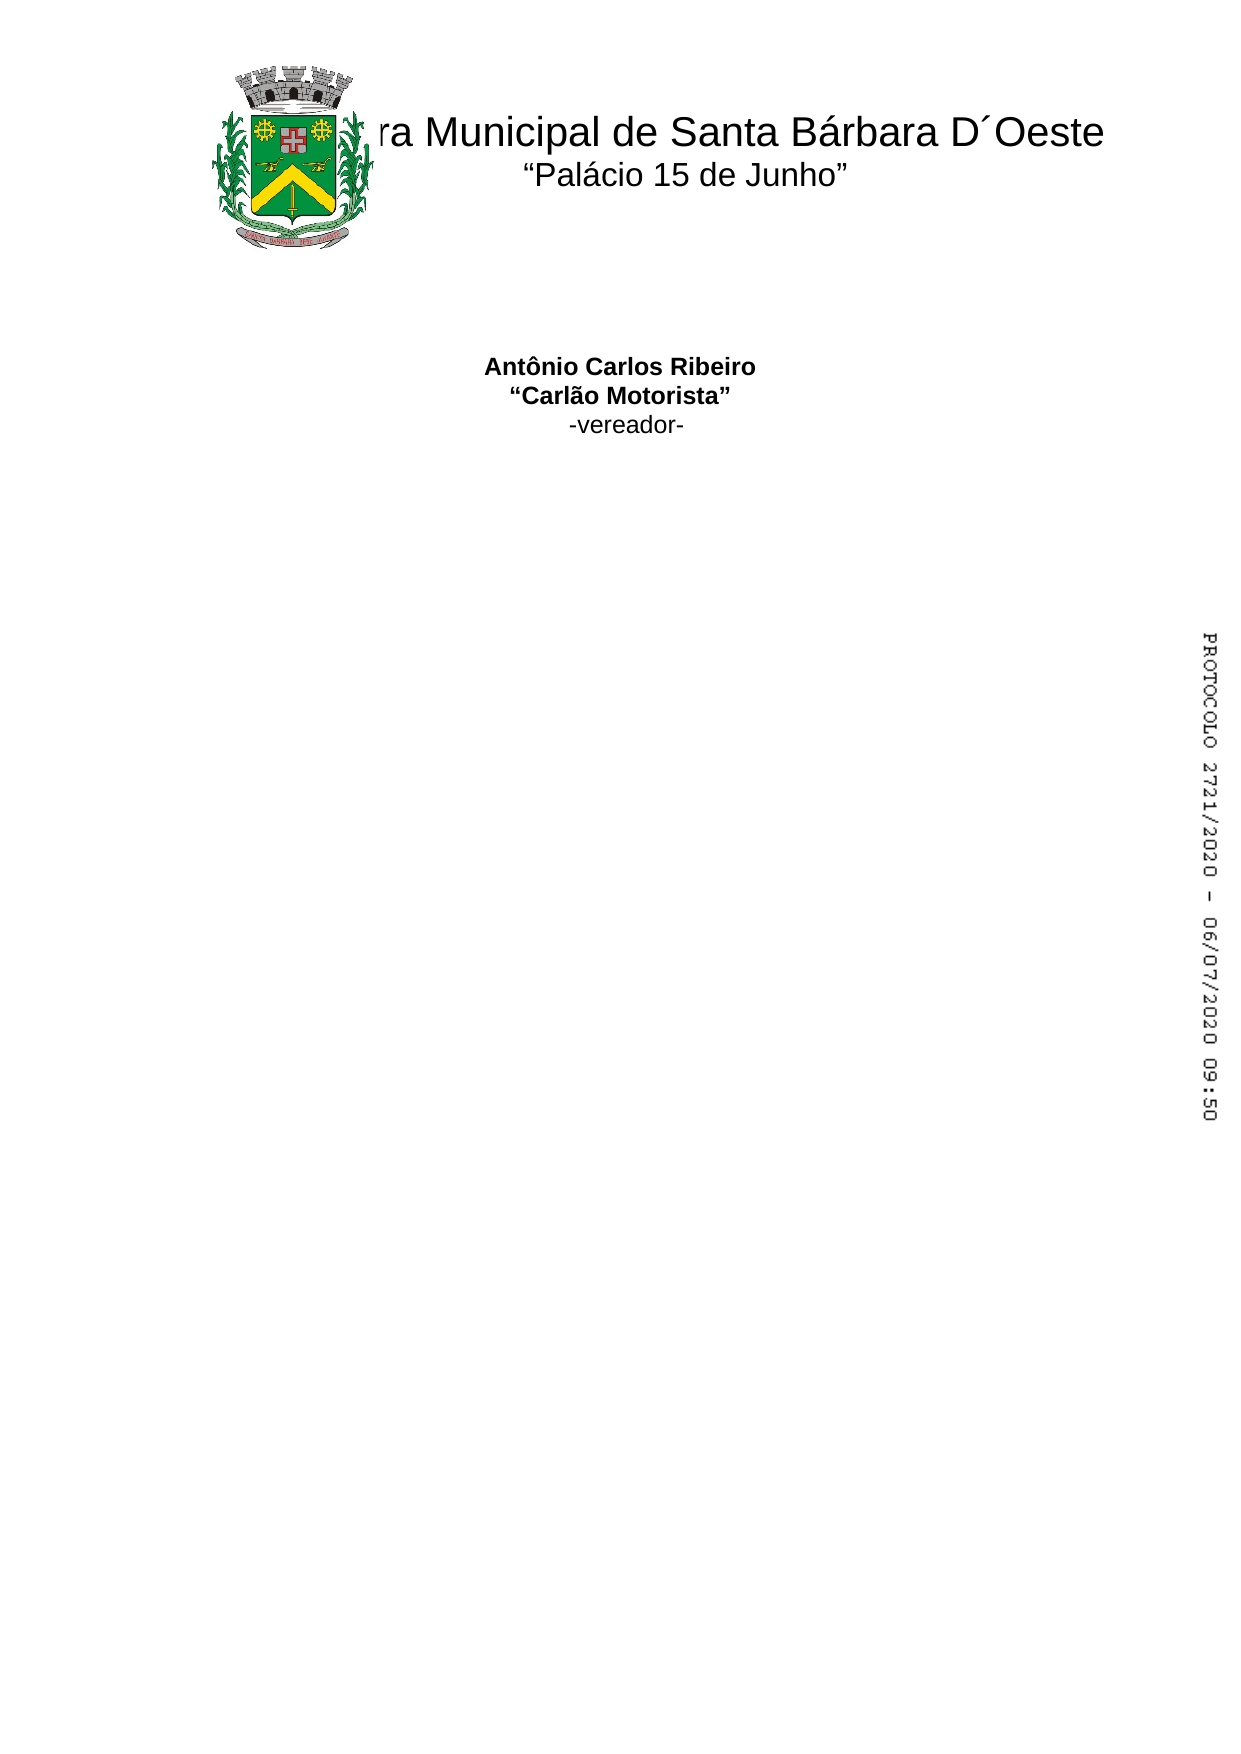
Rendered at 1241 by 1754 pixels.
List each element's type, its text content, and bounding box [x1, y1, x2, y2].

text Antônio Carlos Ribeiro [177, 352, 1063, 381]
text -vereador- [177, 409, 1063, 438]
text “Carlão Motorista” [177, 381, 1063, 409]
picture [1177, 629, 1241, 1125]
picture [212, 66, 381, 256]
